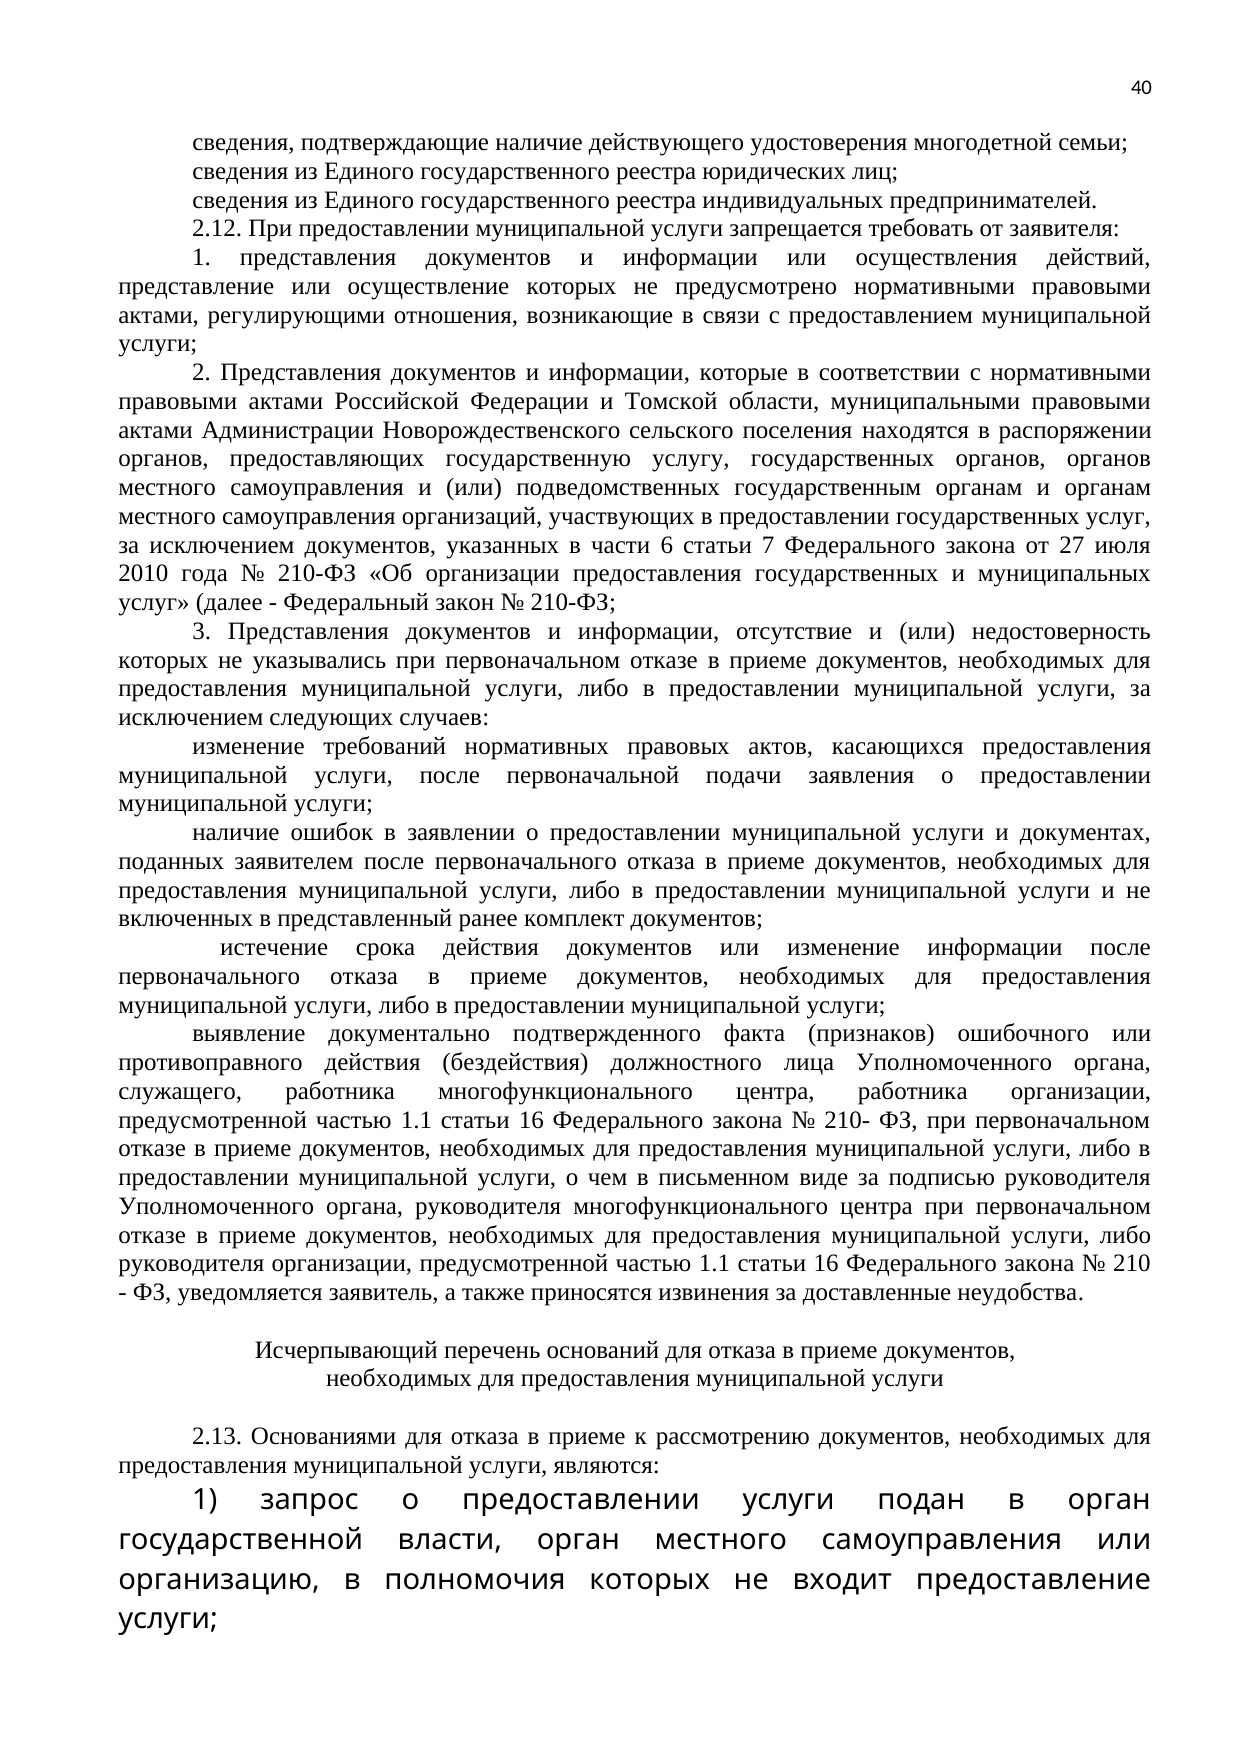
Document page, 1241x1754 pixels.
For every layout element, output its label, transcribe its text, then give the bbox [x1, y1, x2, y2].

text истечение срока действия документов или изменение информации после первоначального отказа в приеме документов, необходимых для предоставления муниципальной услуги, либо в предоставлении муниципальной услуги; [118, 932, 1152, 1018]
text сведения из Единого государственного реестра индивидуальных предпринимателей. [118, 185, 1152, 213]
text сведения, подтверждающие наличие действующего удостоверения многодетной семьи; [118, 127, 1152, 156]
text необходимых для предоставления муниципальной услуги [118, 1363, 1152, 1392]
text Исчерпывающий перечень оснований для отказа в приеме документов, [118, 1335, 1152, 1363]
text 3. Представления документов и информации, отсутствие и (или) недостоверность которых не указывались при первоначальном отказе в приеме документов, необходимых для предоставления муниципальной услуги, либо в предоставлении муниципальной услуги, за исключением следующих случаев: [118, 616, 1152, 731]
text наличие ошибок в заявлении о предоставлении муниципальной услуги и документах, поданных заявителем после первоначального отказа в приеме документов, необходимых для предоставления муниципальной услуги, либо в предоставлении муниципальной услуги и не включенных в представленный ранее комплект документов; [118, 817, 1152, 932]
text сведения из Единого государственного реестра юридических лиц; [118, 156, 1152, 185]
text изменение требований нормативных правовых актов, касающихся предоставления муниципальной услуги, после первоначальной подачи заявления о предоставлении муниципальной услуги; [118, 731, 1152, 817]
text 1) запрос о предоставлении услуги подан в орган государственной власти, орган местного самоуправления или организацию, в полномочия которых не входит предоставление услуги; [118, 1478, 1152, 1637]
text 2.13. Основаниями для отказа в приеме к рассмотрению документов, необходимых для предоставления муниципальной услуги, являются: [118, 1421, 1152, 1478]
text 2. Представления документов и информации, которые в соответствии с нормативными правовыми актами Российской Федерации и Томской области, муниципальными правовыми актами Администрации Новорождественского сельского поселения находятся в распоряжении органов, предоставляющих государственную услугу, государственных органов, органов местного самоуправления и (или) подведомственных государственным органам и органам местного самоуправления организаций, участвующих в предоставлении государственных услуг, за исключением документов, указанных в части 6 статьи 7 Федерального закона от 27 июля 2010 года № 210-ФЗ «Об организации предоставления государственных и муниципальных услуг» (далее - Федеральный закон № 210-ФЗ; [118, 357, 1152, 616]
text 1. представления документов и информации или осуществления действий, представление или осуществление которых не предусмотрено нормативными правовыми актами, регулирующими отношения, возникающие в связи с предоставлением муниципальной услуги; [118, 242, 1152, 357]
text 2.12. При предоставлении муниципальной услуги запрещается требовать от заявителя: [118, 213, 1152, 242]
text выявление документально подтвержденного факта (признаков) ошибочного или противоправного действия (бездействия) должностного лица Уполномоченного органа, служащего, работника многофункционального центра, работника организации, предусмотренной частью 1.1 статьи 16 Федерального закона № 210- ФЗ, при первоначальном отказе в приеме документов, необходимых для предоставления муниципальной услуги, либо в предоставлении муниципальной услуги, о чем в письменном виде за подписью руководителя Уполномоченного органа, руководителя многофункционального центра при первоначальном отказе в приеме документов, необходимых для предоставления муниципальной услуги, либо руководителя организации, предусмотренной частью 1.1 статьи 16 Федерального закона № 210 - ФЗ, уведомляется заявитель, а также приносятся извинения за доставленные неудобства. [118, 1018, 1152, 1306]
